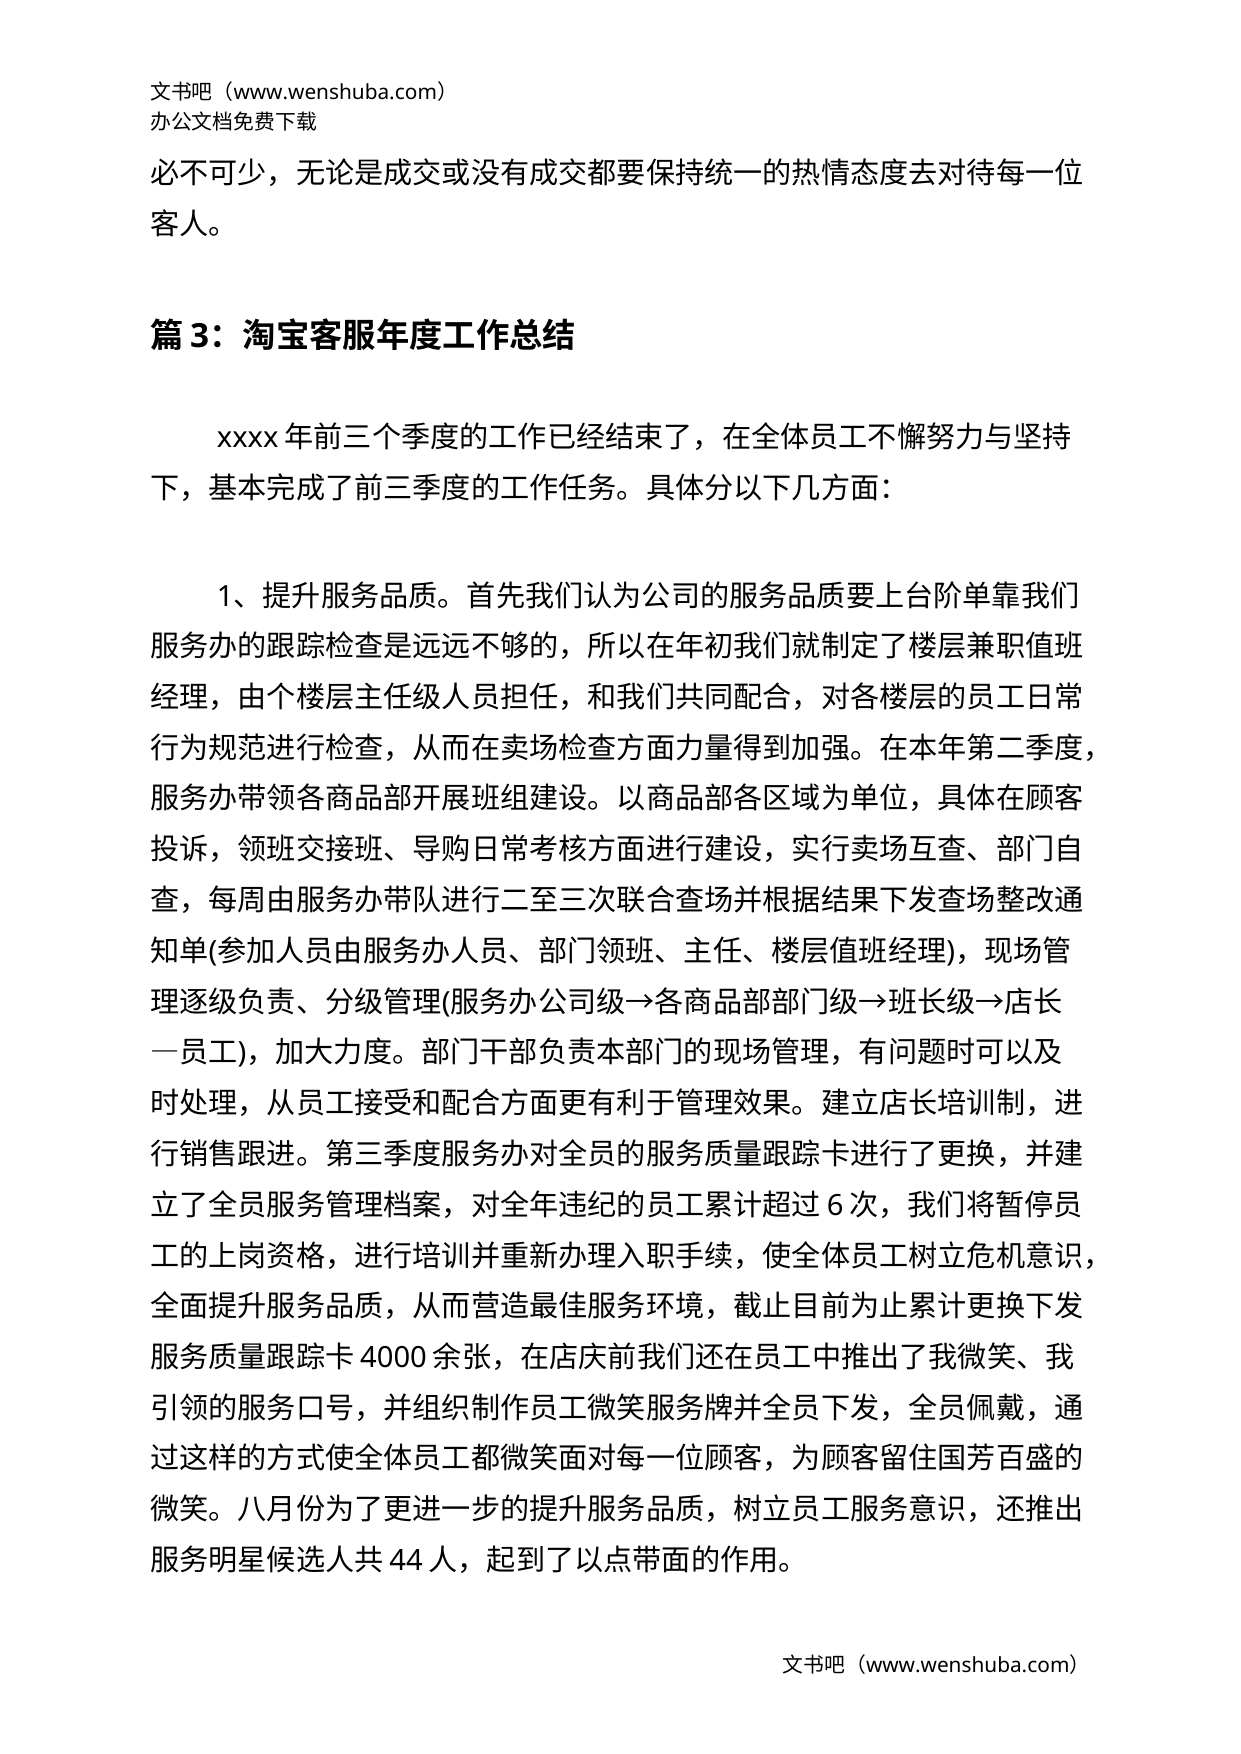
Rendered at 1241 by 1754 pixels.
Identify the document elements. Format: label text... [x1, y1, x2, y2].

text 篇3：淘宝客服年度工作总结 [150, 308, 1090, 357]
text 1、提升服务品质。首先我们认为公司的服务品质要上台阶单靠我们服务办的跟踪检查是远远不够的，所以在年初我们就制定了楼层兼职值班经理，由个楼层主任级人员担任，和我们共同配合，对各楼层的员工日常行为规范进行检查，从而在卖场检查方面力量得到加强。在本年第二季度，服务办带领各商品部开展班组建设。以商品部各区域为单位，具体在顾客投诉，领班交接班、导购日常考核方面进行建设，实行卖场互查、部门自查，每周由服务办带队进行二至三次联合查场并根据结果下发查场整改通知单(参加人员由服务办人员、部门领班、主任、楼层值班经理)，现场管理逐级负责、分级管理(服务办公司级→各商品部部门级→班长级→店长—员工)，加大力度。部门干部负责本部门的现场管理，有问题时可以及时处理，从员工接受和配合方面更有利于管理效果。建立店长培训制，进行销售跟进。第三季度服务办对全员的服务质量跟踪卡进行了更换，并建立了全员服务管理档案，对全年违纪的员工累计超过6次，我们将暂停员工的上岗资格，进行培训并重新办理入职手续，使全体员工树立危机意识，全面提升服务品质，从而营造最佳服务环境，截止目前为止累计更换下发服务质量跟踪卡4000余张，在店庆前我们还在员工中推出了我微笑、我引领的服务口号，并组织制作员工微笑服务牌并全员下发，全员佩戴，通过这样的方式使全体员工都微笑面对每一位顾客，为顾客留住国芳百盛的微笑。八月份为了更进一步的提升服务品质，树立员工服务意识，还推出服务明星候选人共44人，起到了以点带面的作用。 [150, 572, 1090, 1579]
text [150, 150, 1090, 243]
text xxxx年前三个季度的工作已经结束了，在全体员工不懈努力与坚持下，基本完成了前三季度的工作任务。具体分以下几方面： [150, 414, 1090, 507]
